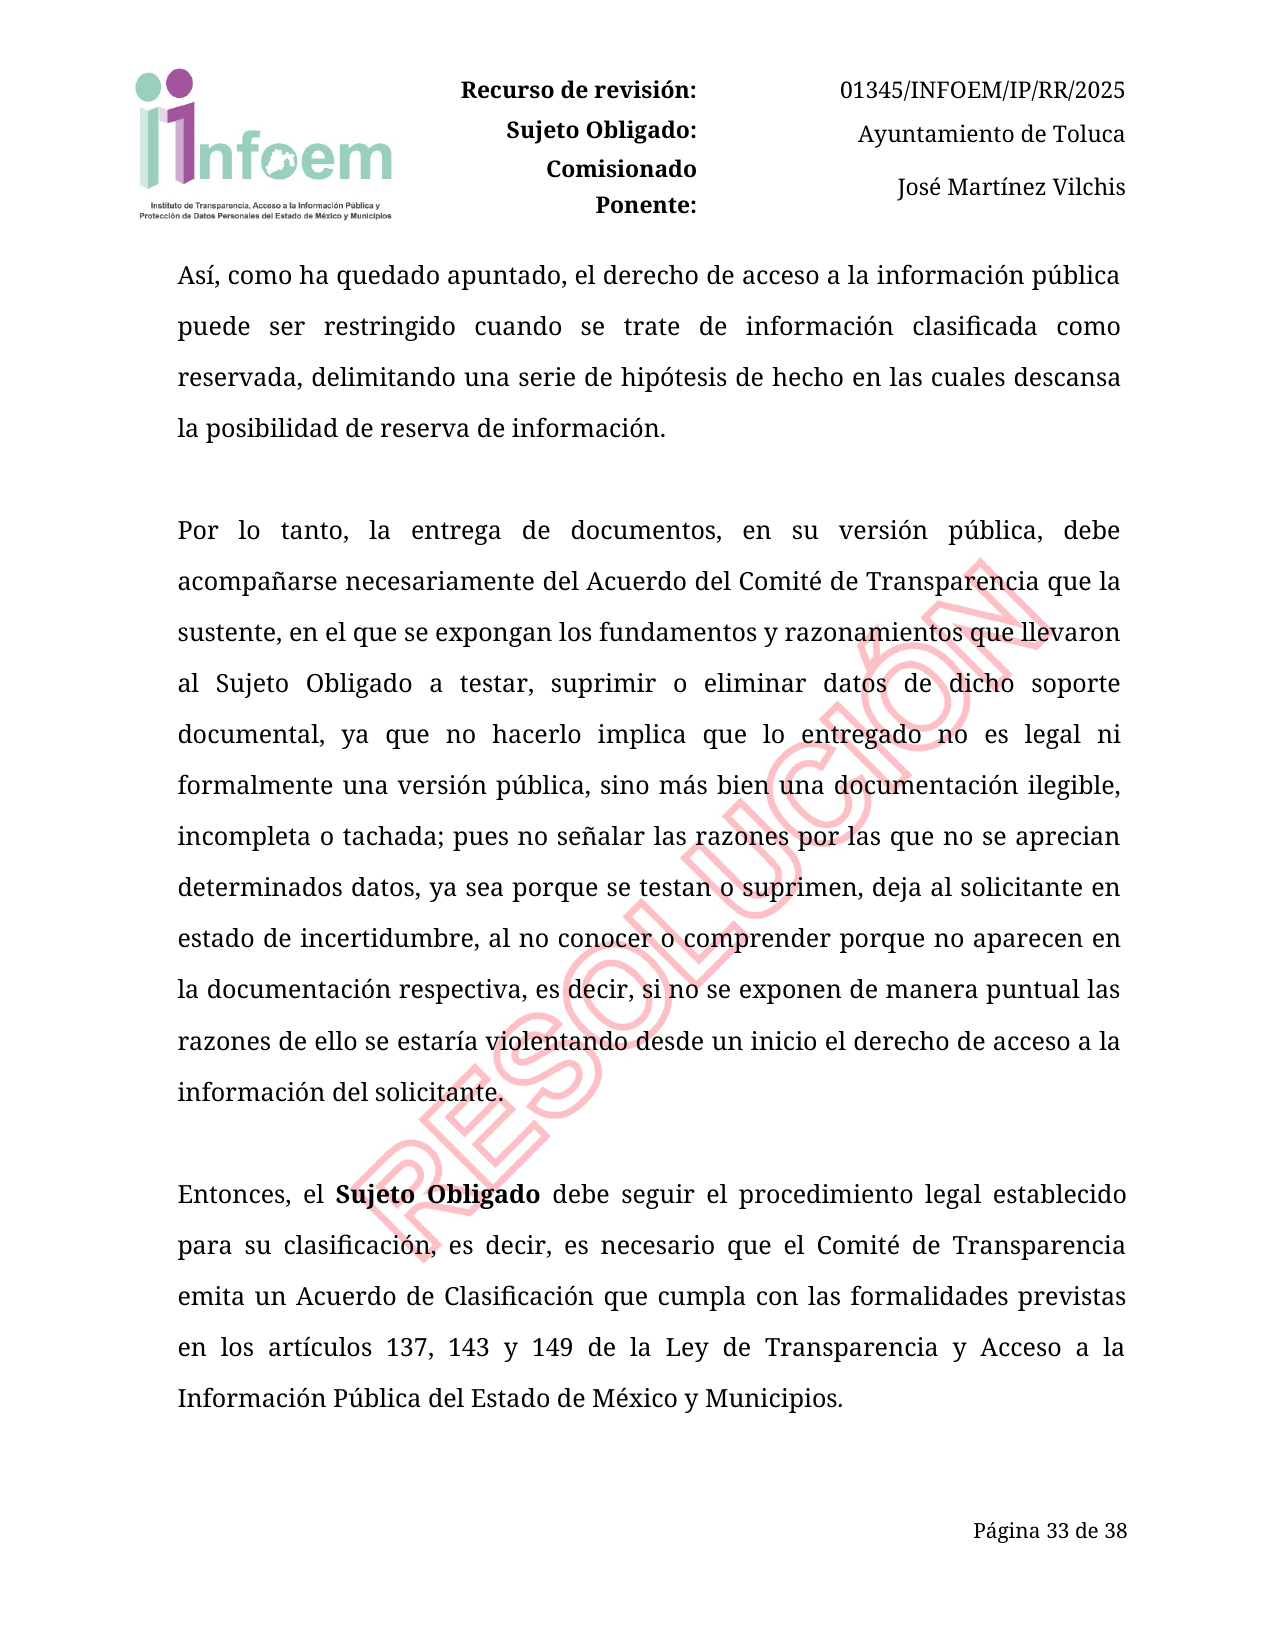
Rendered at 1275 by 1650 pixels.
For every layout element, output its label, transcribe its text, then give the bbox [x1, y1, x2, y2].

text Entonces, el Sujeto Obligado debe seguir el procedimiento legal establecido para su clasificación, es decir, es necesario que el Comité de Transparencia emita un Acuerdo de Clasificación que cumpla con las formalidades previstas en los artículos 137, 143 y 149 de la Ley de Transparencia y Acceso a la Información Pública del Estado de México y Municipios. [177, 1176, 1127, 1414]
picture [8, 4, 1275, 1650]
text Por lo tanto, la entrega de documentos, en su versión pública, debe acompañarse necesariamente del Acuerdo del Comité de Transparencia que la sustente, en el que se expongan los fundamentos y razonamientos que llevaron al Sujeto Obligado a testar, suprimir o eliminar datos de dicho soporte documental, ya que no hacerlo implica que lo entregado no es legal ni formalmente una versión pública, sino más bien una documentación ilegible, incompleta o tachada; pues no señalar las razones por las que no se aprecian determinados datos, ya sea porque se testan o suprimen, deja al solicitante en estado de incertidumbre, al no conocer o comprender porque no aparecen en la documentación respectiva, es decir, si no se exponen de manera puntual las razones de ello se estaría violentando desde un inicio el derecho de acceso a la información del solicitante. [177, 513, 1122, 1108]
text Así, como ha quedado apuntado, el derecho de acceso a la información pública puede ser restringido cuando se trate de información clasificada como reservada, delimitando una serie de hipótesis de hecho en las cuales descansa la posibilidad de reserva de información. [177, 258, 1122, 445]
